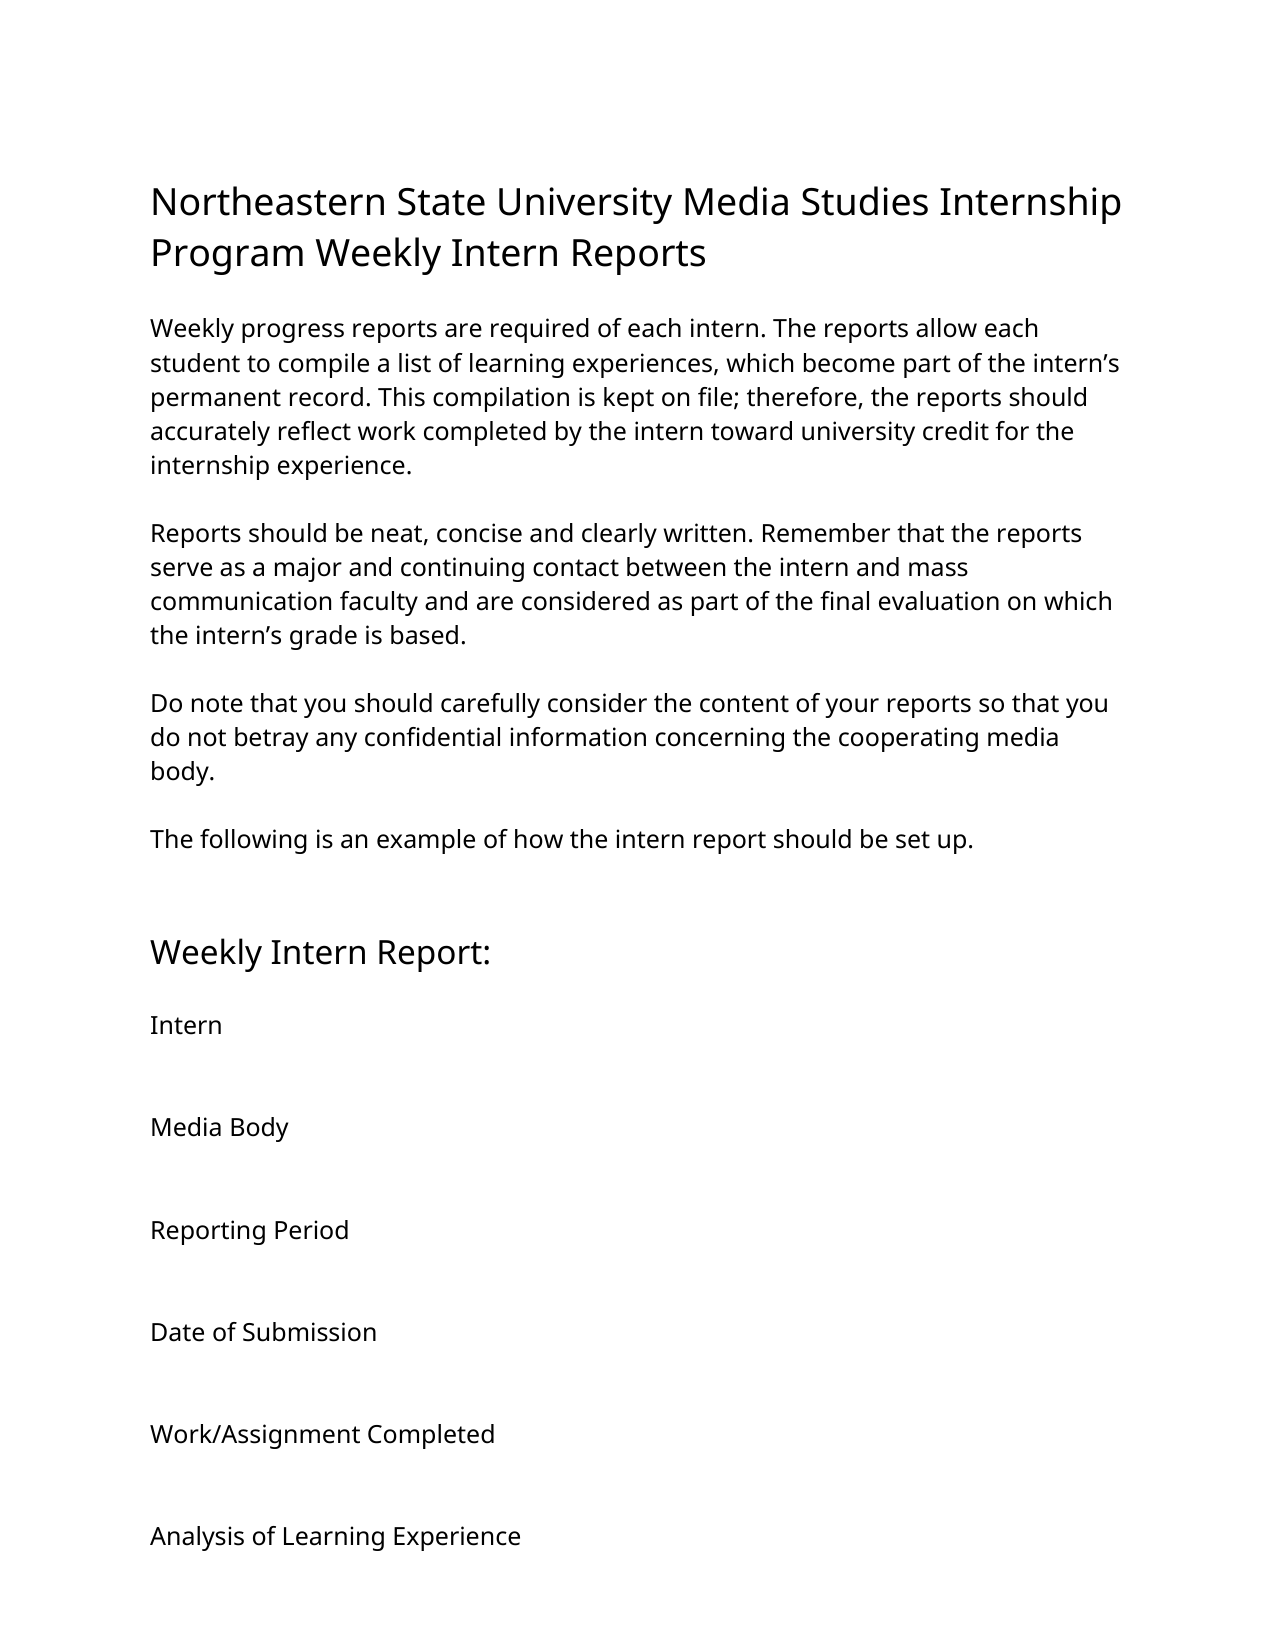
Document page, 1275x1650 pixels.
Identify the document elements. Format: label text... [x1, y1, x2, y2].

text Media Body [150, 1110, 1125, 1144]
text Analysis of Learning Experience [150, 1519, 1125, 1553]
text Date of Submission [150, 1314, 1125, 1348]
subtitle Weekly Intern Report: [150, 928, 1125, 974]
text Do note that you should carefully consider the content of your reports so that you do not betray any confidential information concerning the cooperating media body. [150, 686, 1125, 788]
text Reports should be neat, concise and clearly written. Remember that the reports serve as a major and continuing contact between the intern and mass communication faculty and are considered as part of the final evaluation on which the intern’s grade is based. [150, 516, 1125, 652]
text Work/Assignment Completed [150, 1417, 1125, 1451]
text Weekly progress reports are required of each intern. The reports allow each student to compile a list of learning experiences, which become part of the intern’s permanent record. This compilation is kept on file; therefore, the reports should accurately reflect work completed by the intern toward university credit for the internship experience. [150, 311, 1125, 481]
text Reporting Period [150, 1212, 1125, 1246]
subtitle Northeastern State University Media Studies Internship Program Weekly Intern Reports [150, 175, 1125, 277]
text Intern [150, 1008, 1125, 1042]
text The following is an example of how the intern report should be set up. [150, 822, 1125, 856]
